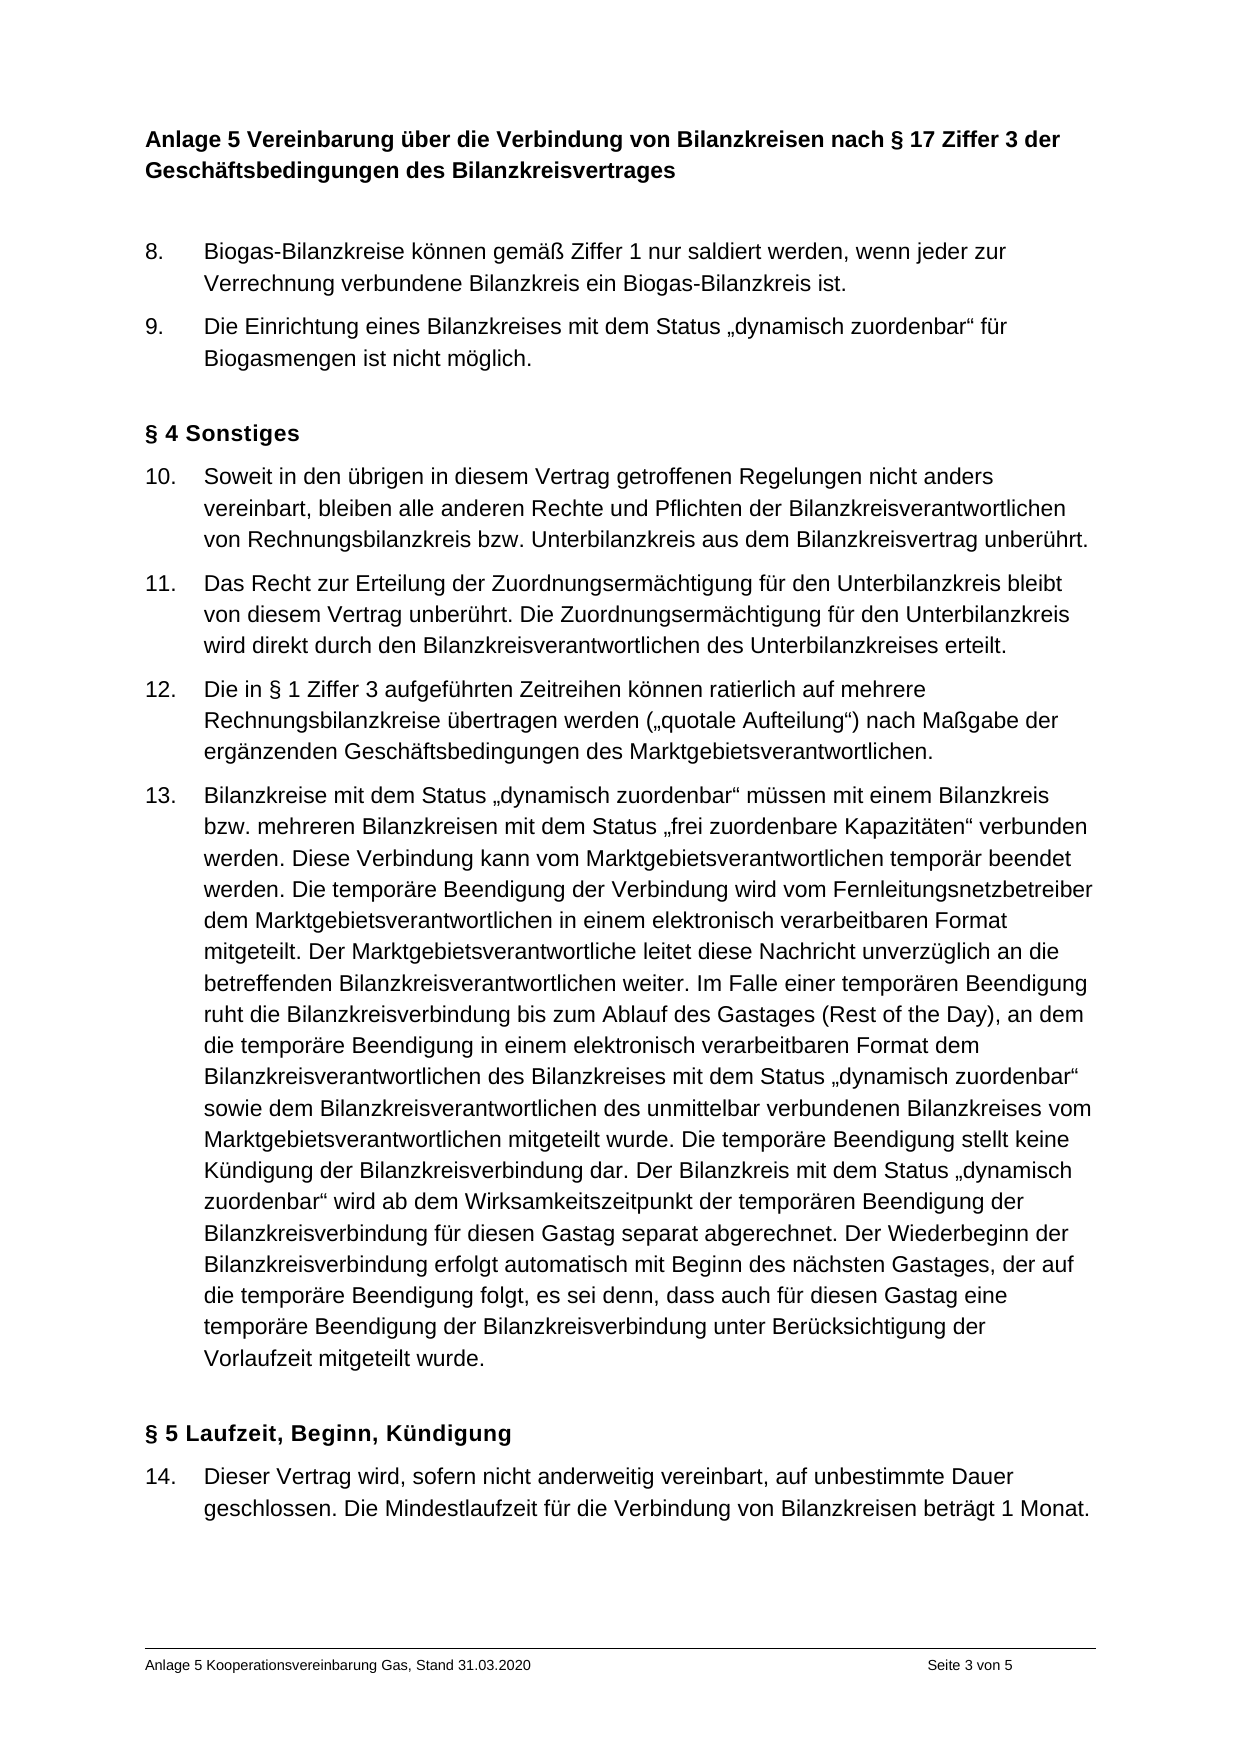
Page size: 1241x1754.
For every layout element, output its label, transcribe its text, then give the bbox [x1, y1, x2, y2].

list Dieser Vertrag wird, sofern nicht anderweitig vereinbart, auf unbestimmte Dauer geschlossen. Die Mindestlaufzeit für die Verbindung von Bilanzkreisen beträgt 1 Monat. [145, 1458, 1096, 1521]
list Bilanzkreise mit dem Status „dynamisch zuordenbar“ müssen mit einem Bilanzkreis bzw. mehreren Bilanzkreisen mit dem Status „frei zuordenbare Kapazitäten“ verbunden werden. Diese Verbindung kann vom Marktgebietsverantwortlichen temporär beendet werden. Die temporäre Beendigung der Verbindung wird vom Fernleitungsnetzbetreiber dem Marktgebietsverantwortlichen in einem elektronisch verarbeitbaren Format mitgeteilt. Der Marktgebietsverantwortliche leitet diese Nachricht unverzüglich an die betreffenden Bilanzkreisverantwortlichen weiter. Im Falle einer temporären Beendigung ruht die Bilanzkreisverbindung bis zum Ablauf des Gastages (Rest of the Day), an dem die temporäre Beendigung in einem elektronisch verarbeitbaren Format dem Bilanzkreisverantwortlichen des Bilanzkreises mit dem Status „dynamisch zuordenbar“ sowie dem Bilanzkreisverantwortlichen des unmittelbar verbundenen Bilanzkreises vom Marktgebietsverantwortlichen mitgeteilt wurde. Die temporäre Beendigung stellt keine Kündigung der Bilanzkreisverbindung dar. Der Bilanzkreis mit dem Status „dynamisch zuordenbar“ wird ab dem Wirksamkeitszeitpunkt der temporären Beendigung der Bilanzkreisverbindung für diesen Gastag separat abgerechnet. Der Wiederbeginn der Bilanzkreisverbindung erfolgt automatisch mit Beginn des nächsten Gastages, der auf die temporäre Beendigung folgt, es sei denn, dass auch für diesen Gastag eine temporäre Beendigung der Bilanzkreisverbindung unter Berücksichtigung der Vorlaufzeit mitgeteilt wurde. [145, 777, 1096, 1371]
list Das Recht zur Erteilung der Zuordnungsermächtigung für den Unterbilanzkreis bleibt von diesem Vertrag unberührt. Die Zuordnungsermächtigung für den Unterbilanzkreis wird direkt durch den Bilanzkreisverantwortlichen des Unterbilanzkreises erteilt. [145, 564, 1096, 658]
subtitle § 5 Laufzeit, Beginn, Kündigung [145, 1414, 1096, 1446]
list Die Einrichtung eines Bilanzkreises mit dem Status „dynamisch zuordenbar“ für Biogasmengen ist nicht möglich. [145, 308, 1096, 371]
list Die in § 1 Ziffer 3 aufgeführten Zeitreihen können ratierlich auf mehrere Rechnungsbilanzkreise übertragen werden („quotale Aufteilung“) nach Maßgabe der ergänzenden Geschäftsbedingungen des Marktgebietsverantwortlichen. [145, 671, 1096, 764]
list Soweit in den übrigen in diesem Vertrag getroffenen Regelungen nicht anders vereinbart, bleiben alle anderen Rechte und Pflichten der Bilanzkreisverantwortlichen von Rechnungsbilanzkreis bzw. Unterbilanzkreis aus dem Bilanzkreisvertrag unberührt. [145, 458, 1096, 552]
subtitle § 4 Sonstiges [145, 414, 1096, 446]
list Biogas-Bilanzkreise können gemäß Ziffer 1 nur saldiert werden, wenn jeder zur Verrechnung verbundene Bilanzkreis ein Biogas-Bilanzkreis ist. [145, 233, 1096, 296]
